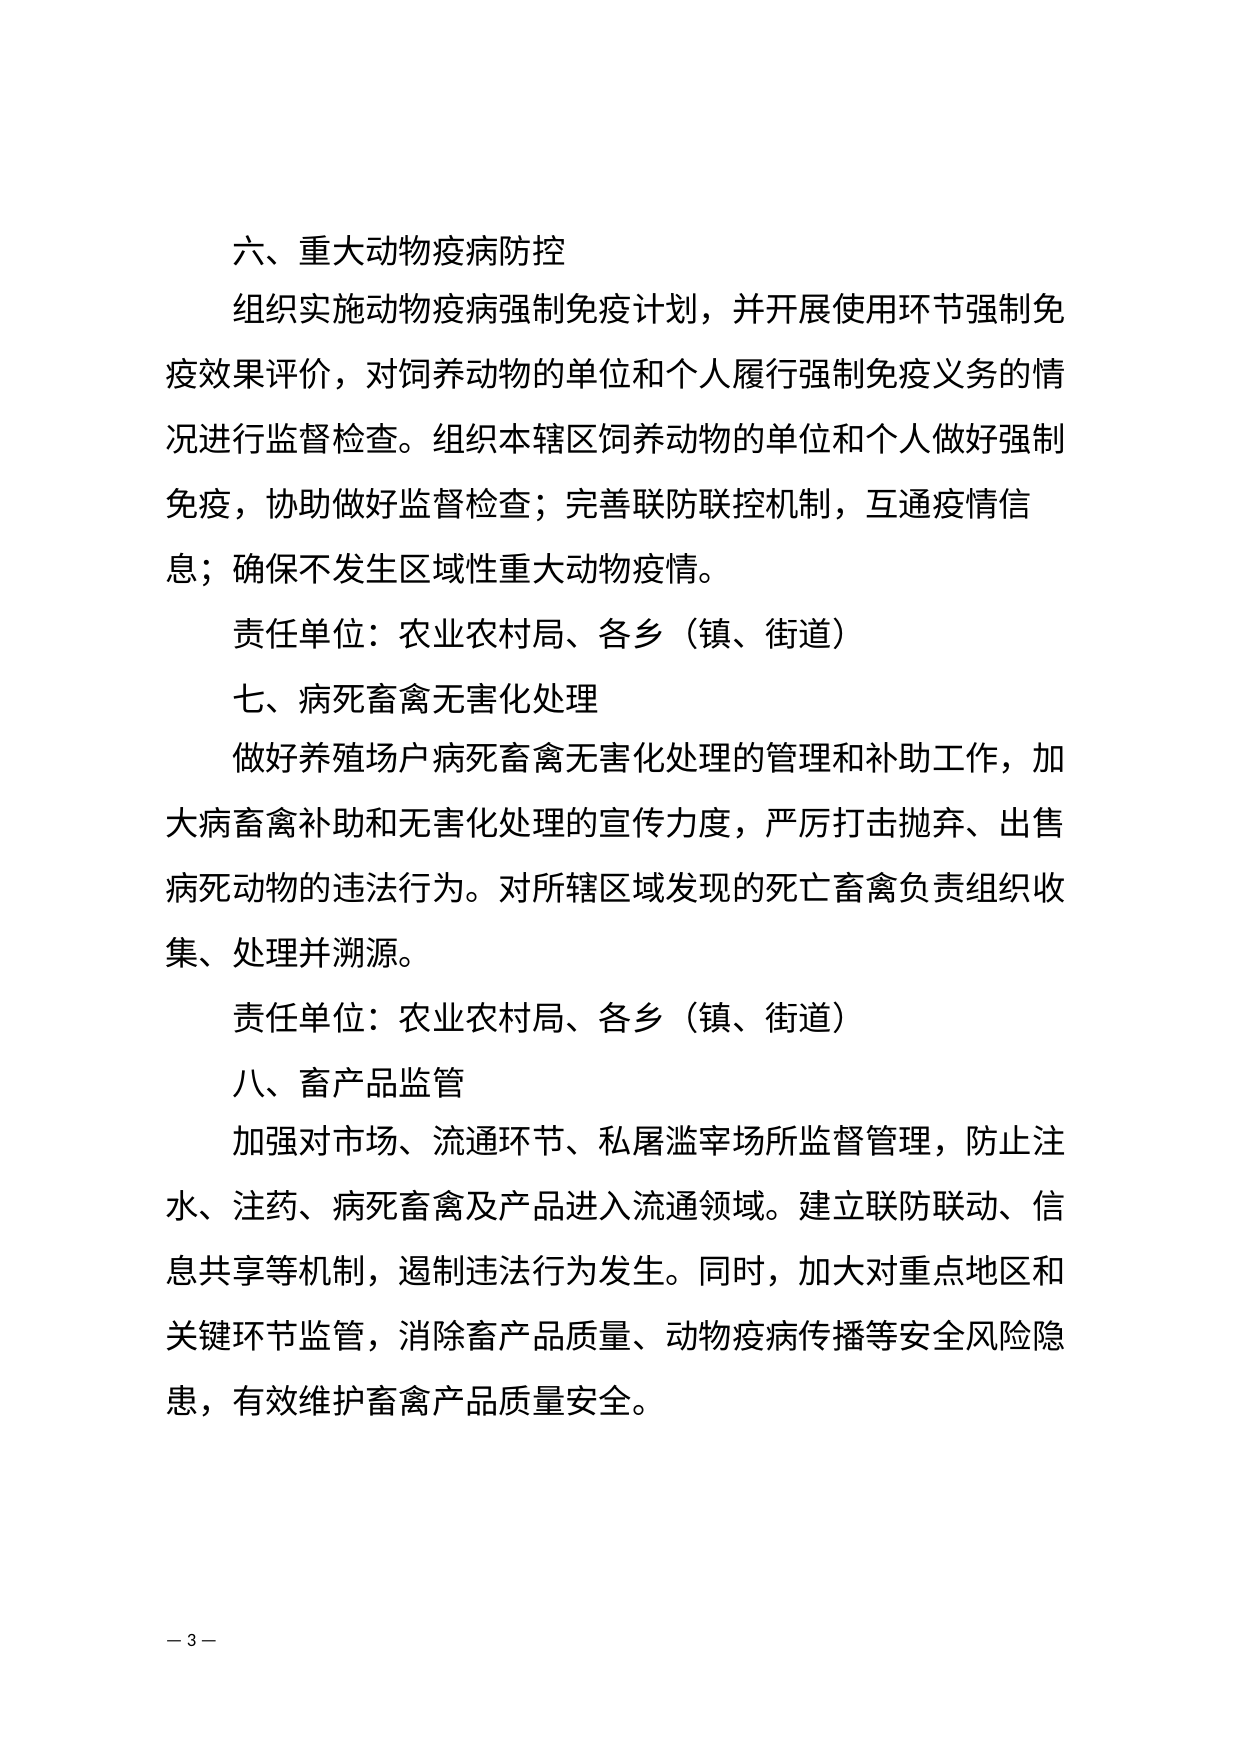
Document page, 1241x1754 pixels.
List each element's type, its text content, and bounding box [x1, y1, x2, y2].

list 病死畜禽无害化处理 [165, 665, 1075, 723]
list 重大动物疫病防控 [165, 217, 1075, 275]
text 责任单位：农业农村局、各乡（镇、街道） [165, 600, 1075, 665]
list 畜产品监管 [165, 1048, 1075, 1107]
list 加强对市场、流通环节、私屠滥宰场所监督管理，防止注水、注药、病死畜禽及产品进入流通领域。建立联防联动、信息共享等机制，遏制违法行为发生。同时，加大对重点地区和关键环节监管，消除畜产品质量、动物疫病传播等安全风险隐患，有效维护畜禽产品质量安全。 [165, 1107, 1075, 1432]
list 组织实施动物疫病强制免疫计划，并开展使用环节强制免疫效果评价，对饲养动物的单位和个人履行强制免疫义务的情况进行监督检查。组织本辖区饲养动物的单位和个人做好强制免疫，协助做好监督检查；完善联防联控机制，互通疫情信息；确保不发生区域性重大动物疫情。 [165, 275, 1075, 600]
list 做好养殖场户病死畜禽无害化处理的管理和补助工作，加大病畜禽补助和无害化处理的宣传力度，严厉打击抛弃、出售病死动物的违法行为。对所辖区域发现的死亡畜禽负责组织收集、处理并溯源。 [165, 723, 1075, 983]
text 责任单位：农业农村局、各乡（镇、街道） [165, 983, 1075, 1048]
